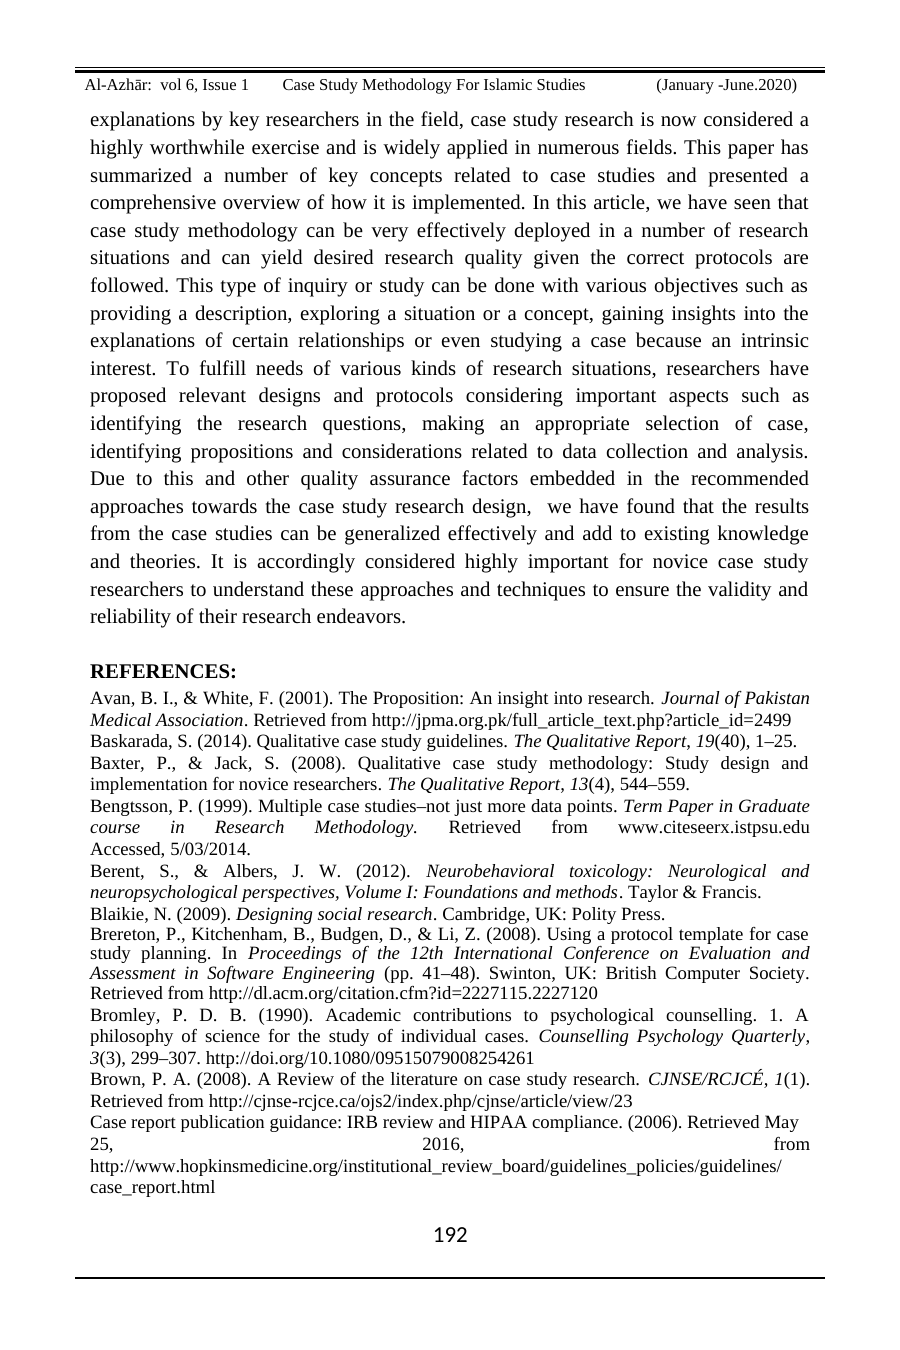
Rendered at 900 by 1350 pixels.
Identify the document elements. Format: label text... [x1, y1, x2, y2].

text Bengtsson, P. (1999). Multiple case studies–not just more data points. Term Paper in Graduate course in Research Methodology. Retrieved from www.citeseerx.istpsu.edu Accessed, 5/03/2014. [90, 816, 810, 859]
text Baskarada, S. (2014). Qualitative case study guidelines. The Qualitative Report, 19(40), 1–25. [90, 730, 810, 752]
text Baxter, P., & Jack, S. (2008). Qualitative case study methodology: Study design and implementation for novice researchers. The Qualitative Report, 13(4), 544–559. [90, 752, 810, 795]
text Avan, B. I., & White, F. (2001). The Proposition: An insight into research. Journal of Pakistan Medical Association. Retrieved from http://jpma.org.pk/full_article_text.php?article_id=2499 [90, 687, 810, 730]
text Brown, P. A. (2008). A Review of the literature on case study research. CJNSE/RCJCÉ, 1(1). Retrieved from http://cjnse-rcjce.ca/ojs2/index.php/cjnse/article/view/23 [90, 1068, 810, 1111]
text Bromley, P. D. B. (1990). Academic contributions to psychological counselling. 1. A philosophy of science for the study of individual cases. Counselling Psychology Quarterly, 3(3), 299–307. http://doi.org/10.1080/09515079008254261 [90, 1004, 810, 1068]
text Brereton, P., Kitchenham, B., Budgen, D., & Li, Z. (2008). Using a protocol template for case study planning. In Proceedings of the 12th International Conference on Evaluation and Assessment in Software Engineering (pp. 41–48). Swinton, UK: British Computer Society. Retrieved from http://dl.acm.org/citation.cfm?id=2227115.2227120 [90, 924, 810, 1004]
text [90, 107, 810, 628]
text Berent, S., & Albers, J. W. (2012). Neurobehavioral toxicology: Neurological and neuropsychological perspectives, Volume I: Foundations and methods. Taylor & Francis. [90, 859, 810, 903]
text Blaikie, N. (2009). Designing social research. Cambridge, UK: Polity Press. [90, 903, 810, 924]
text Case report publication guidance: IRB review and HIPAA compliance. (2006). Retrieved May [90, 1111, 810, 1133]
text REFERENCES: [90, 659, 810, 683]
text 25, 2016, from http://www.hopkinsmedicine.org/institutional_review_board/guidelines_policies/guidelines/case_report.html [90, 1133, 810, 1198]
